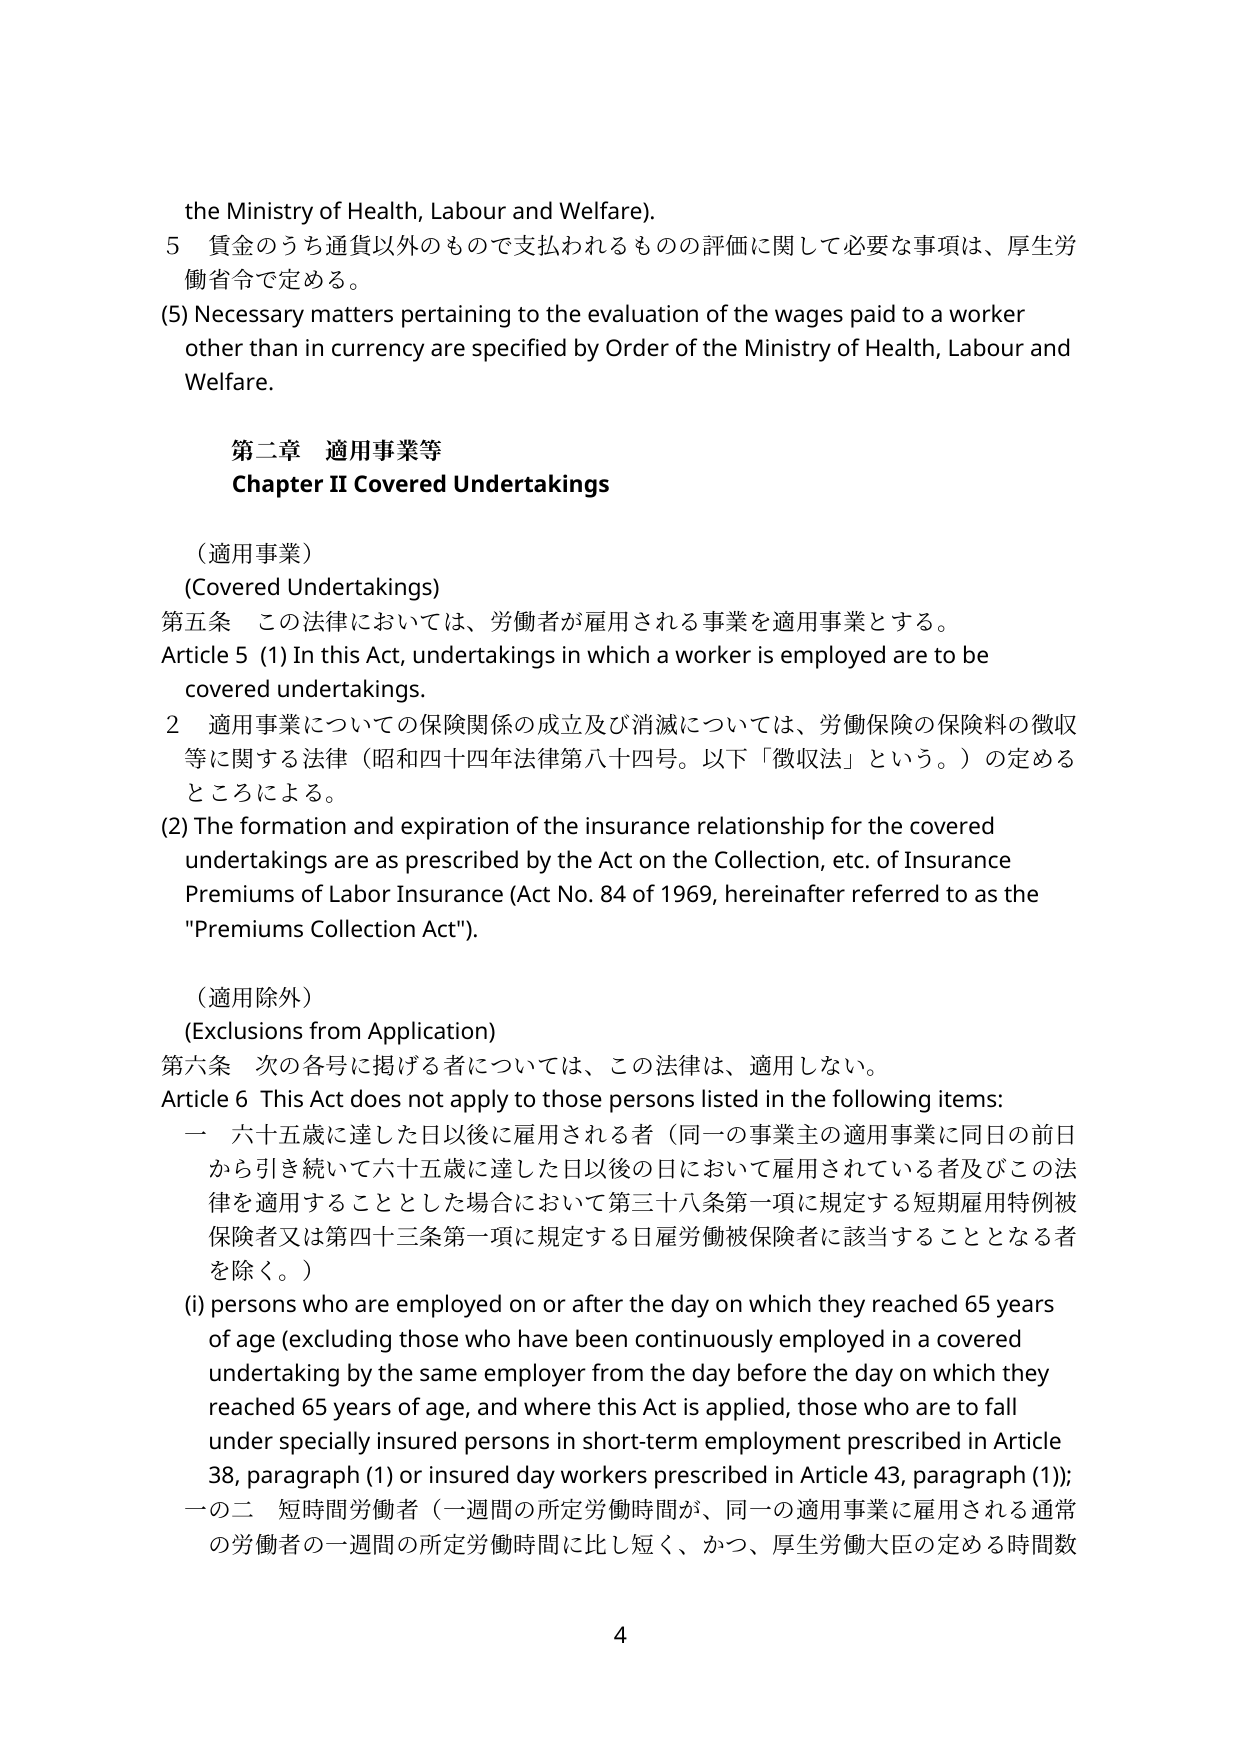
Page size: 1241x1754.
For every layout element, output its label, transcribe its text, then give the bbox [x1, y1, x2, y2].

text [184, 1492, 1079, 1560]
text （適用除外） [184, 979, 1079, 1014]
text (Covered Undertakings) [184, 569, 1079, 604]
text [161, 194, 1079, 228]
text 第五条 この法律においては、労働者が雇用される事業を適用事業とする。 [161, 604, 1079, 638]
text Chapter II Covered Undertakings [230, 467, 1079, 501]
text ５ 賃金のうち通貨以外のもので支払われるものの評価に関して必要な事項は、厚生労働省令で定める。 [161, 228, 1079, 296]
text ２ 適用事業についての保険関係の成立及び消滅については、労働保険の保険料の徴収等に関する法律（昭和四十四年法律第八十四号。以下「徴収法」という。）の定めるところによる。 [161, 706, 1079, 809]
text (5) Necessary matters pertaining to the evaluation of the wages paid to a worker other than in currency are specified by Order of the Ministry of Health, Labour and Welfare. [161, 296, 1079, 399]
text 一 六十五歳に達した日以後に雇用される者（同一の事業主の適用事業に同日の前日から引き続いて六十五歳に達した日以後の日において雇用されている者及びこの法律を適用することとした場合において第三十八条第一項に規定する短期雇用特例被保険者又は第四十三条第一項に規定する日雇労働被保険者に該当することとなる者を除く。） [184, 1116, 1079, 1287]
text 第二章 適用事業等 [230, 433, 1079, 467]
text 第六条 次の各号に掲げる者については、この法律は、適用しない。 [161, 1048, 1079, 1082]
text （適用事業） [184, 535, 1079, 569]
text (i) persons who are employed on or after the day on which they reached 65 years of age (excluding those who have been continuously employed in a covered undertaking by the same employer from the day before the day on which they reached 65 years of age, and where this Act is applied, those who are to fall under specially insured persons in short-term employment prescribed in Article 38, paragraph (1) or insured day workers prescribed in Article 43, paragraph (1)); [184, 1287, 1079, 1492]
text Article 5 (1) In this Act, undertakings in which a worker is employed are to be covered undertakings. [161, 638, 1079, 706]
text (2) The formation and expiration of the insurance relationship for the covered undertakings are as prescribed by the Act on the Collection, etc. of Insurance Premiums of Labor Insurance (Act No. 84 of 1969, hereinafter referred to as the "Premiums Collection Act"). [161, 809, 1079, 945]
text Article 6 This Act does not apply to those persons listed in the following items: [161, 1082, 1079, 1116]
text (Exclusions from Application) [184, 1014, 1079, 1048]
